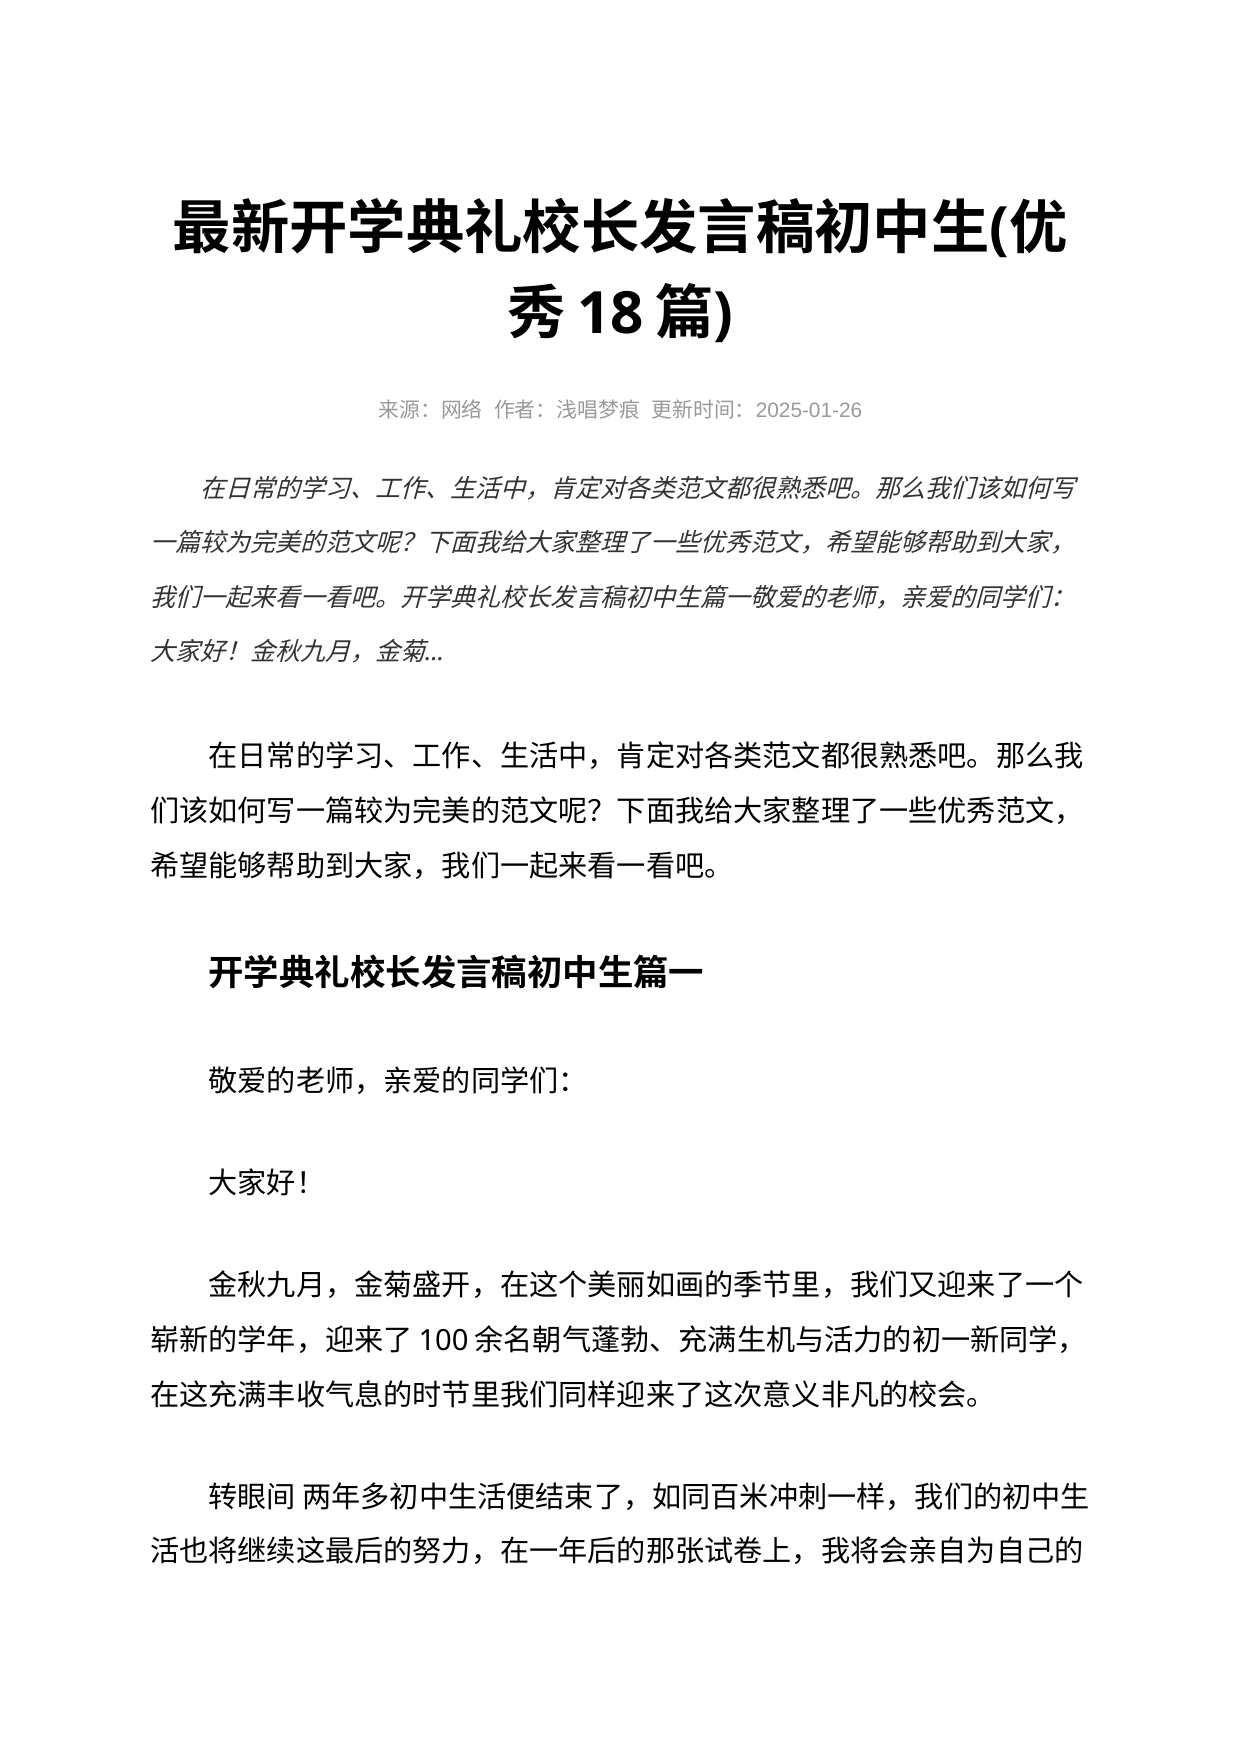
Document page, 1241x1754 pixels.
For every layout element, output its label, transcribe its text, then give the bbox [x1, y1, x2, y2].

text 敬爱的老师，亲爱的同学们： [150, 1058, 1090, 1100]
text 开学典礼校长发言稿初中生篇一 [150, 944, 1090, 996]
subtitle 最新开学典礼校长发言稿初中生(优秀18篇) [150, 181, 1090, 351]
text 来源：网络 作者：浅唱梦痕 更新时间：2025-01-26 [150, 398, 1090, 422]
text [150, 1473, 1090, 1570]
text 在日常的学习、工作、生活中，肯定对各类范文都很熟悉吧。那么我们该如何写一篇较为完美的范文呢？下面我给大家整理了一些优秀范文，希望能够帮助到大家，我们一起来看一看吧。开学典礼校长发言稿初中生篇一敬爱的老师，亲爱的同学们：大家好！金秋九月，金菊... [150, 468, 1090, 668]
text 大家好！ [150, 1160, 1090, 1202]
text 在日常的学习、工作、生活中，肯定对各类范文都很熟悉吧。那么我们该如何写一篇较为完美的范文呢？下面我给大家整理了一些优秀范文，希望能够帮助到大家，我们一起来看一看吧。 [150, 733, 1090, 885]
text 金秋九月，金菊盛开，在这个美丽如画的季节里，我们又迎来了一个崭新的学年，迎来了100余名朝气蓬勃、充满生机与活力的初一新同学，在这充满丰收气息的时节里我们同样迎来了这次意义非凡的校会。 [150, 1261, 1090, 1414]
